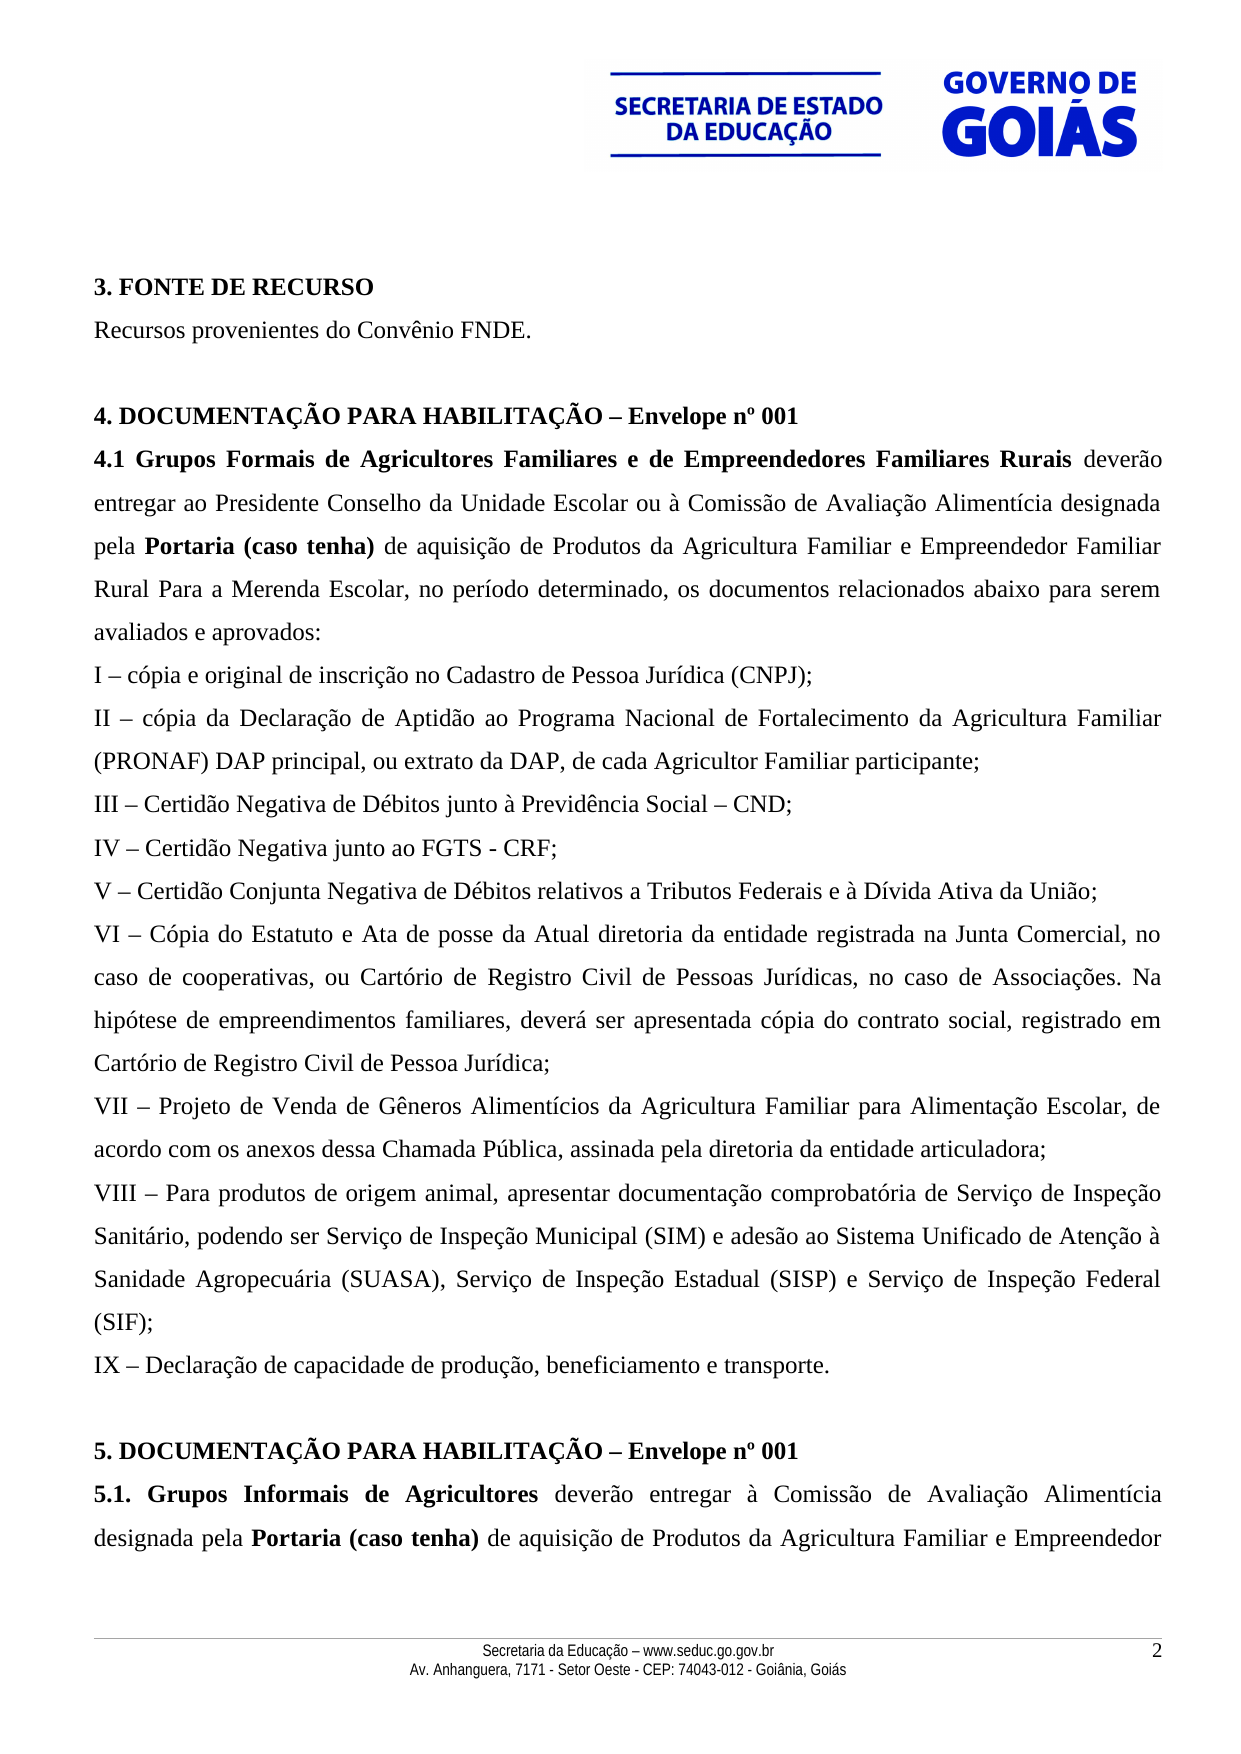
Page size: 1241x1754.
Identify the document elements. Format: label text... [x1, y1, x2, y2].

text 4.1 Grupos Formais de Agricultores Familiares e de Empreendedores Familiares Rurais deverão entregar ao Presidente Conselho da Unidade Escolar ou à Comissão de Avaliação Alimentícia designada pela Portaria (caso tenha) de aquisição de Produtos da Agricultura Familiar e Empreendedor Familiar Rural Para a Merenda Escolar, no período determinado, os documentos relacionados abaixo para serem avaliados e aprovados: [94, 444, 1162, 646]
text III – Certidão Negativa de Débitos junto à Previdência Social – CND; [94, 789, 1162, 818]
text V – Certidão Conjunta Negativa de Débitos relativos a Tributos Federais e à Dívida Ativa da União; [94, 876, 1162, 904]
text II – cópia da Declaração de Aptidão ao Programa Nacional de Fortalecimento da Agricultura Familiar (PRONAF) DAP principal, ou extrato da DAP, de cada Agricultor Familiar participante; [94, 703, 1162, 775]
text I – cópia e original de inscrição no Cadastro de Pessoa Jurídica (CNPJ); [94, 660, 1162, 689]
text Recursos provenientes do Convênio FNDE. [94, 315, 1177, 344]
text IV – Certidão Negativa junto ao FGTS - CRF; [94, 833, 1162, 861]
text VI – Cópia do Estatuto e Ata de posse da Atual diretoria da entidade registrada na Junta Comercial, no caso de cooperativas, ou Cartório de Registro Civil de Pessoas Jurídicas, no caso de Associações. Na hipótese de empreendimentos familiares, deverá ser apresentada cópia do contrato social, registrado em Cartório de Registro Civil de Pessoa Jurídica; [94, 919, 1162, 1077]
text 3. FONTE DE RECURSO [94, 272, 1177, 301]
text 5. DOCUMENTAÇÃO PARA HABILITAÇÃO – Envelope nº 001 [94, 1436, 1162, 1465]
text IX – Declaração de capacidade de produção, beneficiamento e transporte. [94, 1350, 1162, 1379]
text VIII – Para produtos de origem animal, apresentar documentação comprobatória de Serviço de Inspeção Sanitário, podendo ser Serviço de Inspeção Municipal (SIM) e adesão ao Sistema Unificado de Atenção à Sanidade Agropecuária (SUASA), Serviço de Inspeção Estadual (SISP) e Serviço de Inspeção Federal (SIF); [94, 1178, 1162, 1336]
picture [584, 59, 1163, 172]
text VII – Projeto de Venda de Gêneros Alimentícios da Agricultura Familiar para Alimentação Escolar, de acordo com os anexos dessa Chamada Pública, assinada pela diretoria da entidade articuladora; [94, 1091, 1162, 1163]
text 4. DOCUMENTAÇÃO PARA HABILITAÇÃO – Envelope nº 001 [94, 401, 1162, 430]
